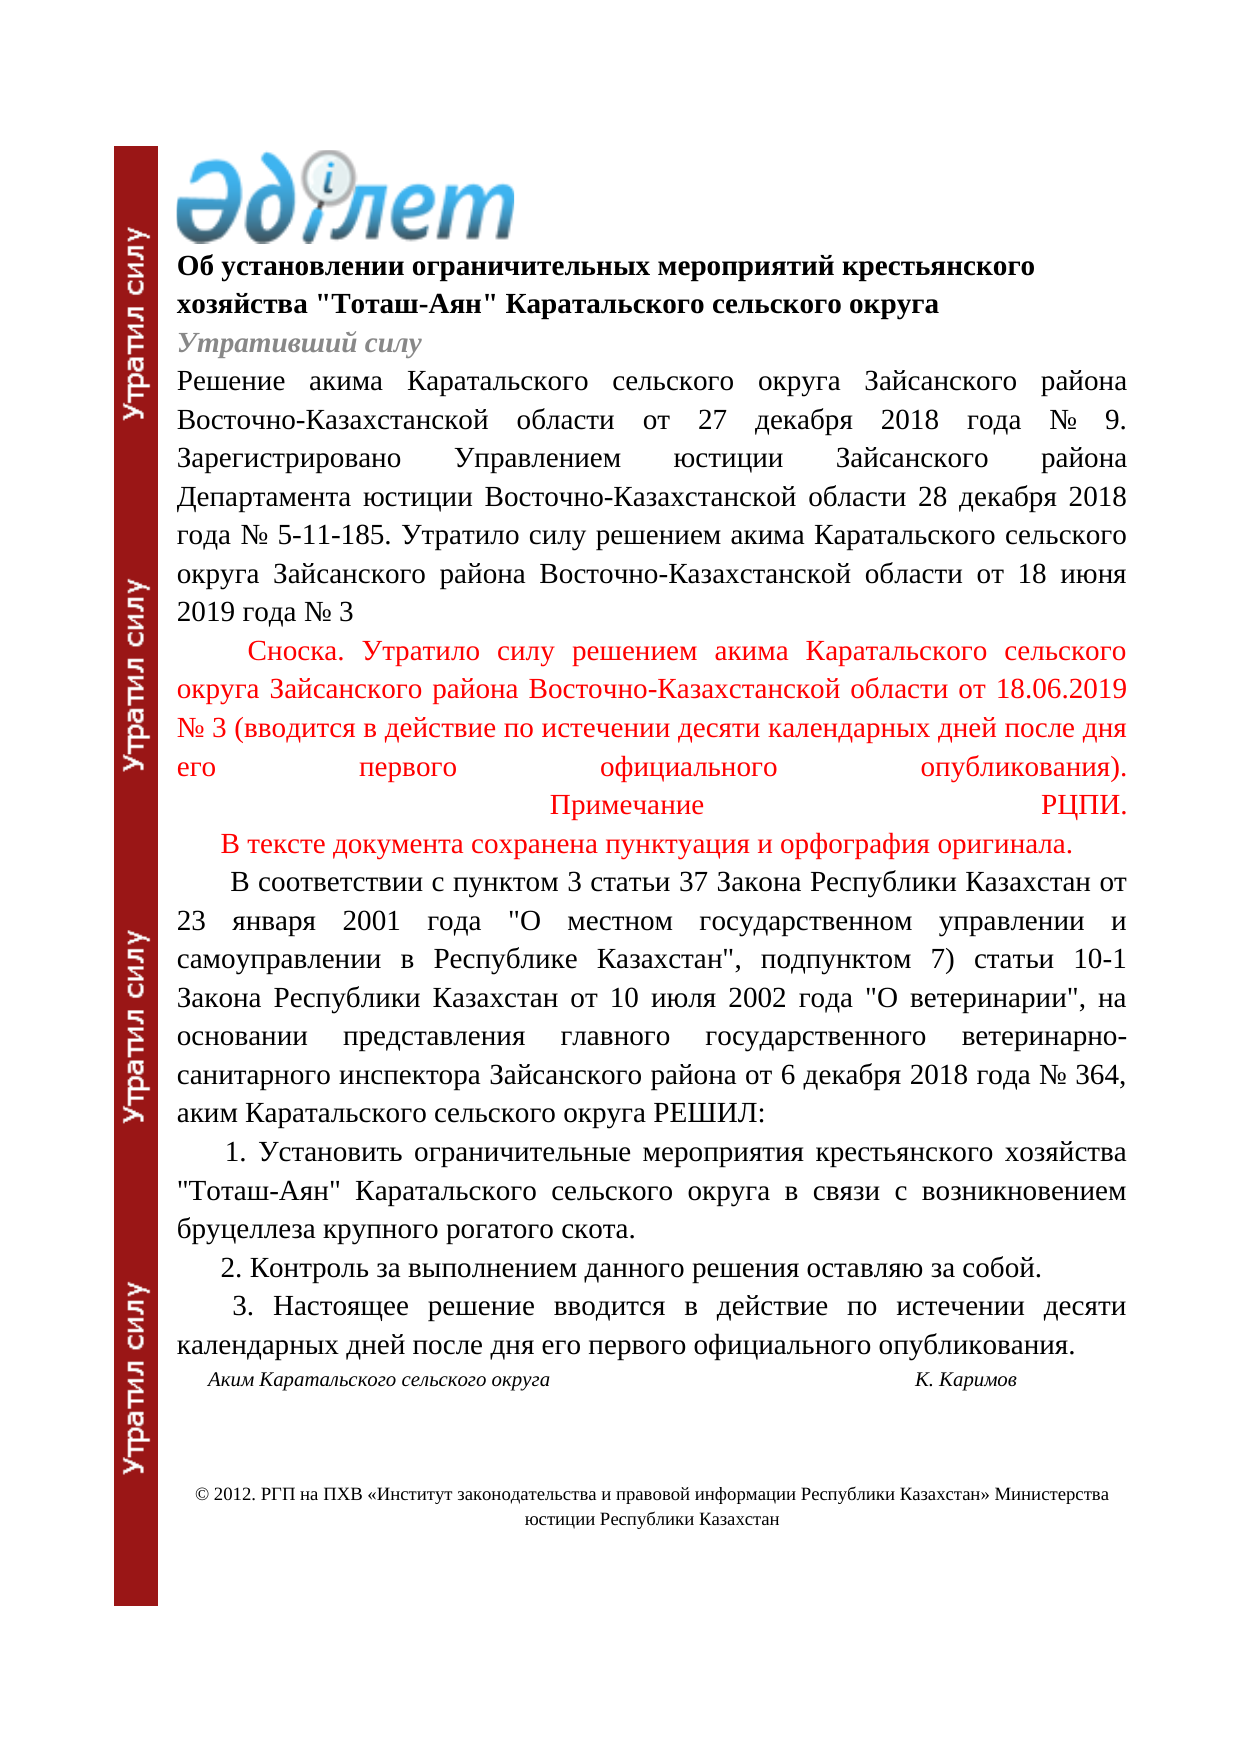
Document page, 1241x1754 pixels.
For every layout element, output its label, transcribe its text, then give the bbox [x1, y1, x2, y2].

text В соответствии с пунктом 3 статьи 37 Закона Республики Казахстан от 23 января 2001 года "О местном государственном управлении и самоуправлении в Республике Казахстан", подпунктом 7) статьи 10-1 Закона Республики Казахстан от 10 июля 2002 года "О ветеринарии", на основании представления главного государственного ветеринарно-санитарного инспектора Зайсанского района от 6 декабря 2018 года № 364, аким Каратальского сельского округа РЕШИЛ: [112, 864, 1128, 1129]
text Сноска. Утратило силу решением акима Каратальского сельского округа Зайсанского района Восточно-Казахстанской области от 18.06.2019 № 3 (вводится в действие по истечении десяти календарных дней после дня его первого официального опубликования). Примечание РЦПИ. В тексте документа сохранена пунктуация и орфография оригинала. [112, 633, 1128, 859]
picture [114, 1245, 158, 1250]
text © 2012. РГП на ПХВ «Институт законодательства и правовой информации Республики Казахстан» Министерства юстиции Республики Казахстан [112, 1483, 1128, 1529]
picture [114, 628, 158, 633]
picture [176, 150, 515, 244]
picture [114, 320, 158, 325]
table_header К. Каримов [913, 1365, 1240, 1396]
picture [114, 1283, 158, 1288]
text 1. Установить ограничительные мероприятия крестьянского хозяйства "Тоташ-Аян" Каратальского сельского округа в связи с возникновением бруцеллеза крупного рогатого скота. [112, 1134, 1128, 1245]
text Решение акима Каратальского сельского округа Зайсанского района Восточно-Казахстанской области от 27 декабря 2018 года № 9. Зарегистрировано Управлением юстиции Зайсанского района Департамента юстиции Восточно-Казахстанской области 28 декабря 2018 года № 5-11-185. Утратило силу решением акима Каратальского сельского округа Зайсанского района Восточно-Казахстанской области от 18 июня 2019 года № 3 [112, 363, 1128, 628]
text 3. Настоящее решение вводится в действие по истечении десяти календарных дней после дня его первого официального опубликования. [112, 1288, 1128, 1360]
picture [114, 1129, 158, 1134]
text Утративший силу [112, 325, 1128, 358]
picture [114, 1360, 158, 1365]
picture [114, 146, 158, 248]
picture [114, 859, 158, 864]
picture [114, 1396, 158, 1483]
text 2. Контроль за выполнением данного решения оставляю за собой. [112, 1250, 1128, 1283]
picture [114, 358, 158, 363]
table_header Аким Каратальского сельского округа [101, 1365, 913, 1396]
picture [114, 1529, 158, 1606]
text Об установлении ограничительных мероприятий крестьянского хозяйства "Тоташ-Аян" Каратальского сельского округа [112, 248, 1128, 320]
